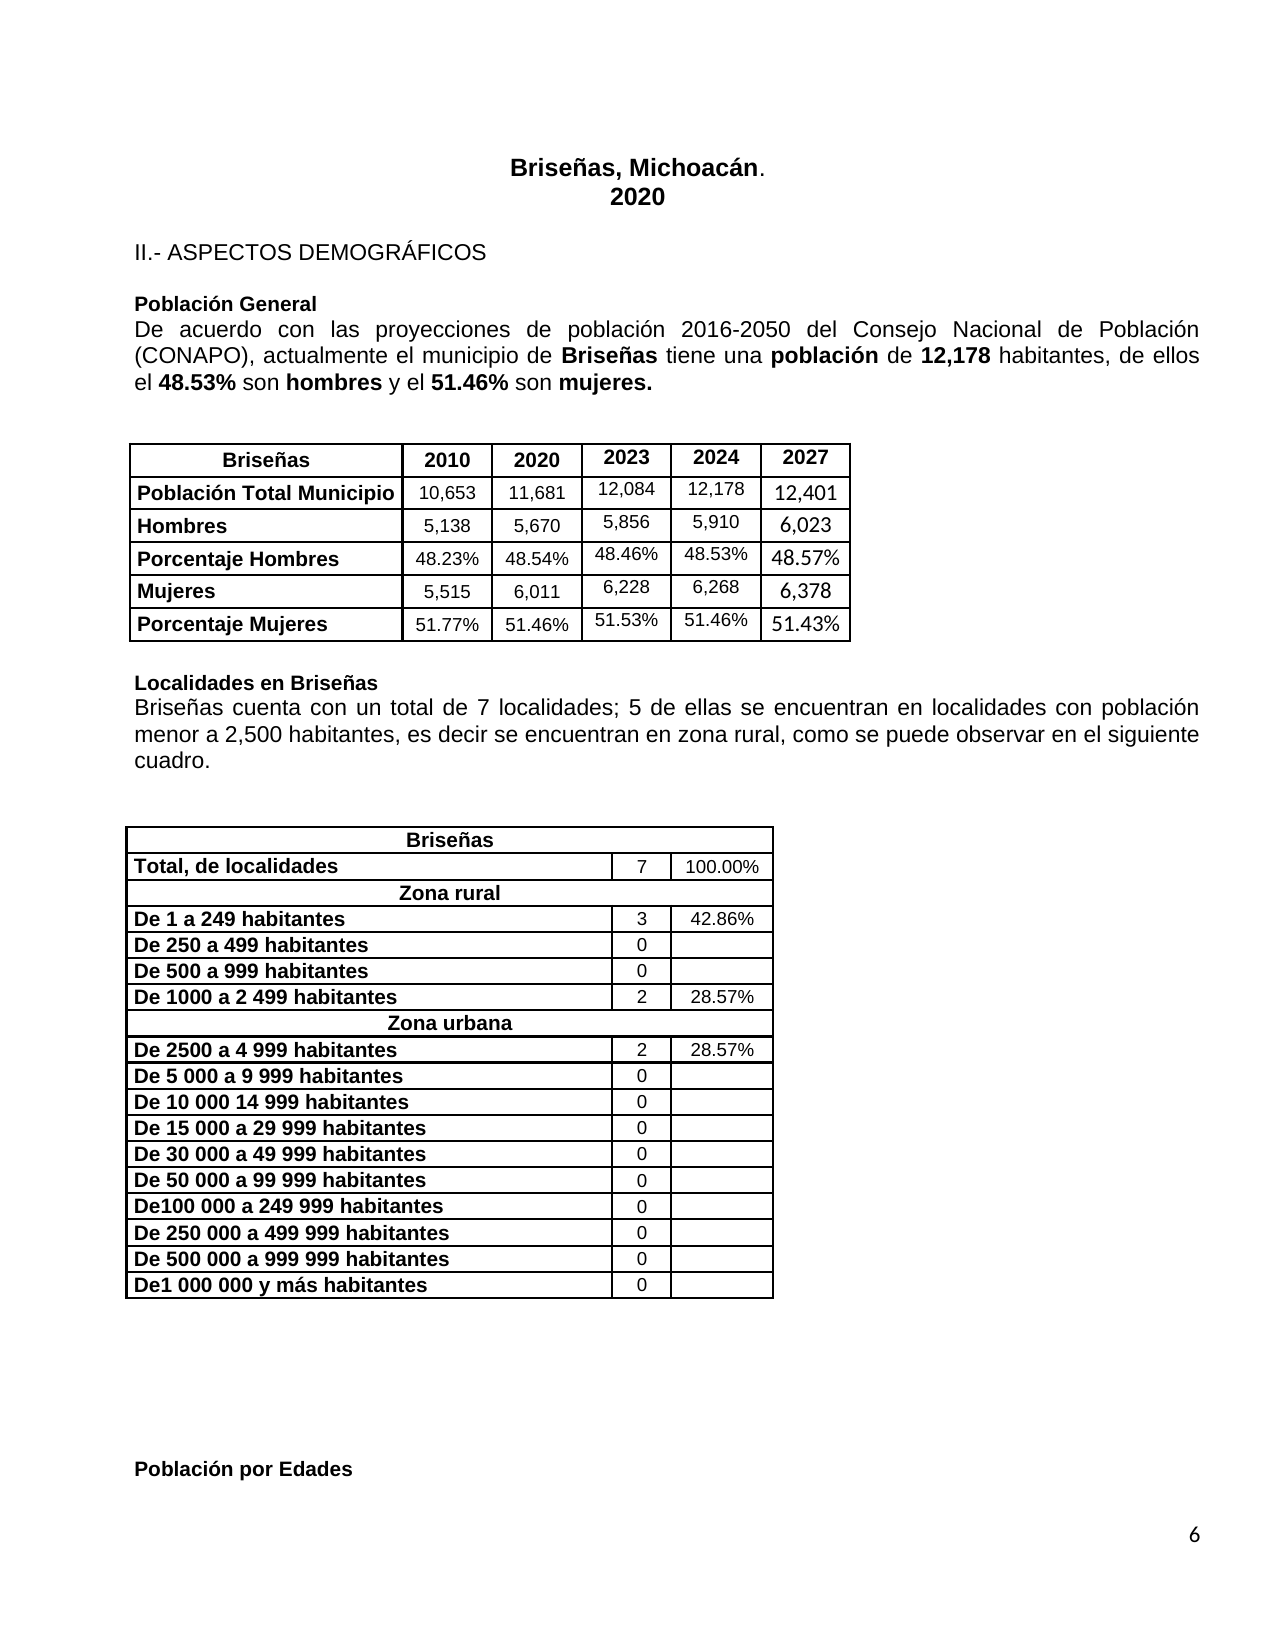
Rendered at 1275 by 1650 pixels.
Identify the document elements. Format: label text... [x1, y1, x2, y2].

table_cell 51.77% [404, 609, 491, 639]
table_cell Zona urbana [128, 1011, 772, 1035]
table_cell 28.57% [672, 1038, 772, 1061]
table_cell [672, 1194, 772, 1218]
table_cell 2 [613, 1038, 670, 1061]
table_cell [672, 1090, 772, 1114]
table_cell De1 000 000 y más habitantes [128, 1273, 611, 1297]
table_cell 51.46% [493, 609, 581, 639]
table_cell Mujeres [131, 576, 401, 607]
table_header Briseñas [128, 828, 772, 852]
table_cell 5,515 [404, 576, 491, 607]
table_cell 2 [613, 985, 670, 1009]
table_cell De 500 000 a 999 999 habitantes [128, 1247, 611, 1271]
table_cell [672, 1273, 772, 1297]
text Población por Edades [134, 1457, 1200, 1481]
table_cell 6,378 [762, 576, 849, 607]
table_cell De 250 a 499 habitantes [128, 933, 611, 957]
table_cell De 250 000 a 499 999 habitantes [128, 1220, 611, 1244]
table_header 2010 [404, 445, 491, 476]
table_cell 0 [613, 959, 670, 983]
table_cell 48.54% [493, 543, 581, 574]
table_cell De 2500 a 4 999 habitantes [128, 1038, 611, 1061]
table_cell 48.46% [583, 543, 670, 574]
text De acuerdo con las proyecciones de población 2016-2050 del Consejo Nacional de Población (CONAPO), actualmente el municipio de Briseñas tiene una población de 12,178 habitantes, de ellos el 48.53% son hombres y el 51.46% son mujeres. [134, 316, 1200, 395]
text II.- ASPECTOS DEMOGRÁFICOS [134, 239, 1200, 265]
table_header 2020 [493, 445, 581, 476]
table_cell De100 000 a 249 999 habitantes [128, 1194, 611, 1218]
table_cell 51.53% [583, 609, 670, 639]
table_cell [672, 1220, 772, 1244]
table_cell 10,653 [404, 478, 491, 508]
table_cell De 30 000 a 49 999 habitantes [128, 1142, 611, 1166]
table_cell De 10 000 14 999 habitantes [128, 1090, 611, 1114]
table_header 2027 [762, 445, 849, 476]
text Briseñas, Michoacán. [75, 153, 1200, 182]
table_cell De 15 000 a 29 999 habitantes [128, 1116, 611, 1140]
table_cell [672, 1116, 772, 1140]
table_cell Porcentaje Mujeres [131, 609, 401, 639]
table_cell 42.86% [672, 907, 772, 931]
table_cell Porcentaje Hombres [131, 543, 401, 574]
text Población General [134, 292, 1200, 316]
table_cell 51.46% [672, 609, 760, 639]
table_cell 5,910 [672, 510, 760, 541]
table_cell 7 [613, 854, 670, 878]
table_cell Zona rural [128, 881, 772, 904]
table_cell 6,023 [762, 510, 849, 541]
table_header 2023 [583, 445, 670, 476]
table_cell 28.57% [672, 985, 772, 1009]
table_cell 0 [613, 1194, 670, 1218]
table_cell De 1000 a 2 499 habitantes [128, 985, 611, 1009]
table_cell 12,178 [672, 478, 760, 508]
text Localidades en Briseñas [134, 670, 1200, 694]
table_cell 48.57% [762, 543, 849, 574]
table_cell 11,681 [493, 478, 581, 508]
table_cell 0 [613, 1064, 670, 1088]
table_header 2024 [672, 445, 760, 476]
table_cell 3 [613, 907, 670, 931]
table_cell 48.53% [672, 543, 760, 574]
table_cell Población Total Municipio [131, 478, 401, 508]
table_cell 48.23% [404, 543, 491, 574]
table_cell 0 [613, 1142, 670, 1166]
table_cell 0 [613, 1247, 670, 1271]
table_cell [672, 933, 772, 957]
text Briseñas cuenta con un total de 7 localidades; 5 de ellas se encuentran en localidades con población menor a 2,500 habitantes, es decir se encuentran en zona rural, como se puede observar en el siguiente cuadro. [134, 694, 1200, 773]
table_cell 6,011 [493, 576, 581, 607]
table_cell 0 [613, 1168, 670, 1192]
table_cell 5,138 [404, 510, 491, 541]
table_cell De 50 000 a 99 999 habitantes [128, 1168, 611, 1192]
table_cell [672, 1142, 772, 1166]
table_cell 0 [613, 1116, 670, 1140]
table_cell 5,856 [583, 510, 670, 541]
table_cell 100.00% [672, 854, 772, 878]
table_header Briseñas [131, 445, 401, 476]
table_cell 51.43% [762, 609, 849, 639]
table_cell De 5 000 a 9 999 habitantes [128, 1064, 611, 1088]
table_cell 6,228 [583, 576, 670, 607]
table_cell [672, 959, 772, 983]
table_cell 0 [613, 1090, 670, 1114]
table_cell 12,084 [583, 478, 670, 508]
table_cell 0 [613, 1220, 670, 1244]
table_cell [672, 1247, 772, 1271]
table_cell Hombres [131, 510, 401, 541]
table_cell [672, 1064, 772, 1088]
table_cell 0 [613, 1273, 670, 1297]
table_cell [672, 1168, 772, 1192]
table_cell 12,401 [762, 478, 849, 508]
table_cell De 500 a 999 habitantes [128, 959, 611, 983]
text 2020 [75, 182, 1200, 210]
table_cell 5,670 [493, 510, 581, 541]
table_cell Total, de localidades [128, 854, 611, 878]
table_cell De 1 a 249 habitantes [128, 907, 611, 931]
table_cell 6,268 [672, 576, 760, 607]
table_cell 0 [613, 933, 670, 957]
